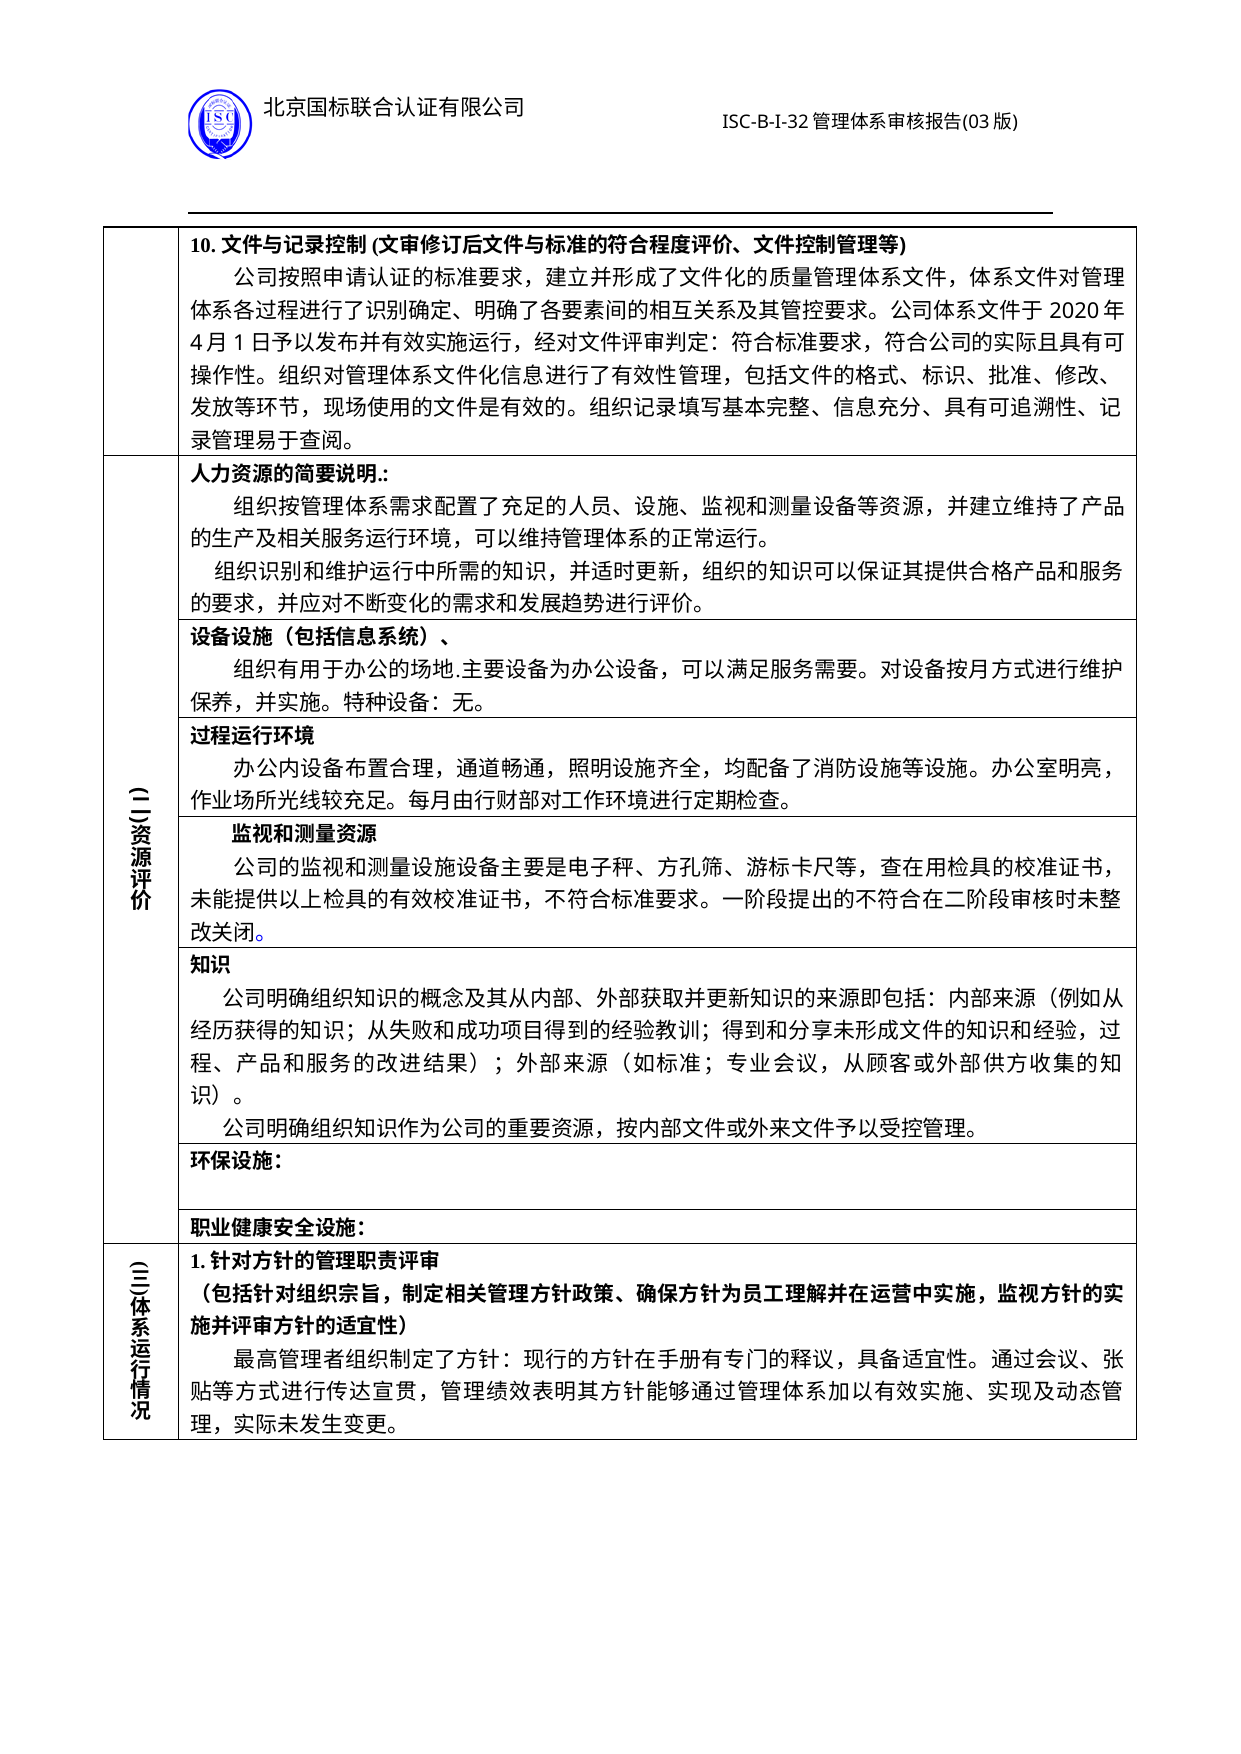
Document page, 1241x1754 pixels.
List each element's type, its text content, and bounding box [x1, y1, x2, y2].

table_cell 过程运行环境 办公内设备布置合理，通道畅通，照明设施齐全，均配备了消防设施等设施。办公室明亮，作业场所光线较充足。每月由行财部对工作环境进行定期检查。 [179, 718, 1136, 816]
table_cell 人力资源的简要说明.: 组织按管理体系需求配置了充足的人员、设施、监视和测量设备等资源，并建立维持了产品的生产及相关服务运行环境，可以维持管理体系的正常运行。 组织识别和维护运行中所需的知识，并适时更新，组织的知识可以保证其提供合格产品和服务的要求，并应对不断变化的需求和发展趋势进行评价。 [179, 456, 1136, 618]
picture [187, 89, 253, 158]
table_cell (二)资源评价 [104, 456, 178, 1243]
table_cell 设备设施（包括信息系统）、 组织有用于办公的场地.主要设备为办公设备，可以满足服务需要。对设备按月方式进行维护保养，并实施。特种设备：无。 [179, 620, 1136, 717]
table_cell 职业健康安全设施： [179, 1210, 1136, 1243]
table_cell 1. 针对方针的管理职责评审 （包括针对组织宗旨，制定相关管理方针政策、确保方针为员工理解并在运营中实施，监视方针的实施并评审方针的适宜性） 最高管理者组织制定了方针：现行的方针在手册有专门的释议，具备适宜性。通过会议、张贴等方式进行传达宣贯，管理绩效表明其方针能够通过管理体系加以有效实施、实现及动态管理，实际未发生变更。 [179, 1244, 1136, 1439]
table_cell (三)体系运行情况 [104, 1244, 178, 1439]
table_cell 监视和测量资源 公司的监视和测量设施设备主要是电子秤、方孔筛、游标卡尺等，查在用检具的校准证书，未能提供以上检具的有效校准证书，不符合标准要求。一阶段提出的不符合在二阶段审核时未整改关闭。 [179, 817, 1136, 947]
table_cell 环保设施： [179, 1144, 1136, 1209]
table_cell 知识 公司明确组织知识的概念及其从内部、外部获取并更新知识的来源即包括：内部来源（例如从经历获得的知识；从失败和成功项目得到的经验教训；得到和分享未形成文件的知识和经验，过程、产品和服务的改进结果）；外部来源（如标准；专业会议，从顾客或外部供方收集的知识）。 公司明确组织知识作为公司的重要资源，按内部文件或外来文件予以受控管理。 [179, 948, 1136, 1143]
table_cell 10. 文件与记录控制 (文审修订后文件与标准的符合程度评价、文件控制管理等) 公司按照申请认证的标准要求，建立并形成了文件化的质量管理体系文件，体系文件对管理体系各过程进行了识别确定、明确了各要素间的相互关系及其管控要求。公司体系文件于2020年4月1日予以发布并有效实施运行，经对文件评审判定：符合标准要求，符合公司的实际且具有可操作性。组织对管理体系文件化信息进行了有效性管理，包括文件的格式、标识、批准、修改、发放等环节，现场使用的文件是有效的。组织记录填写基本完整、信息充分、具有可追溯性、记录管理易于查阅。 [179, 228, 1136, 455]
